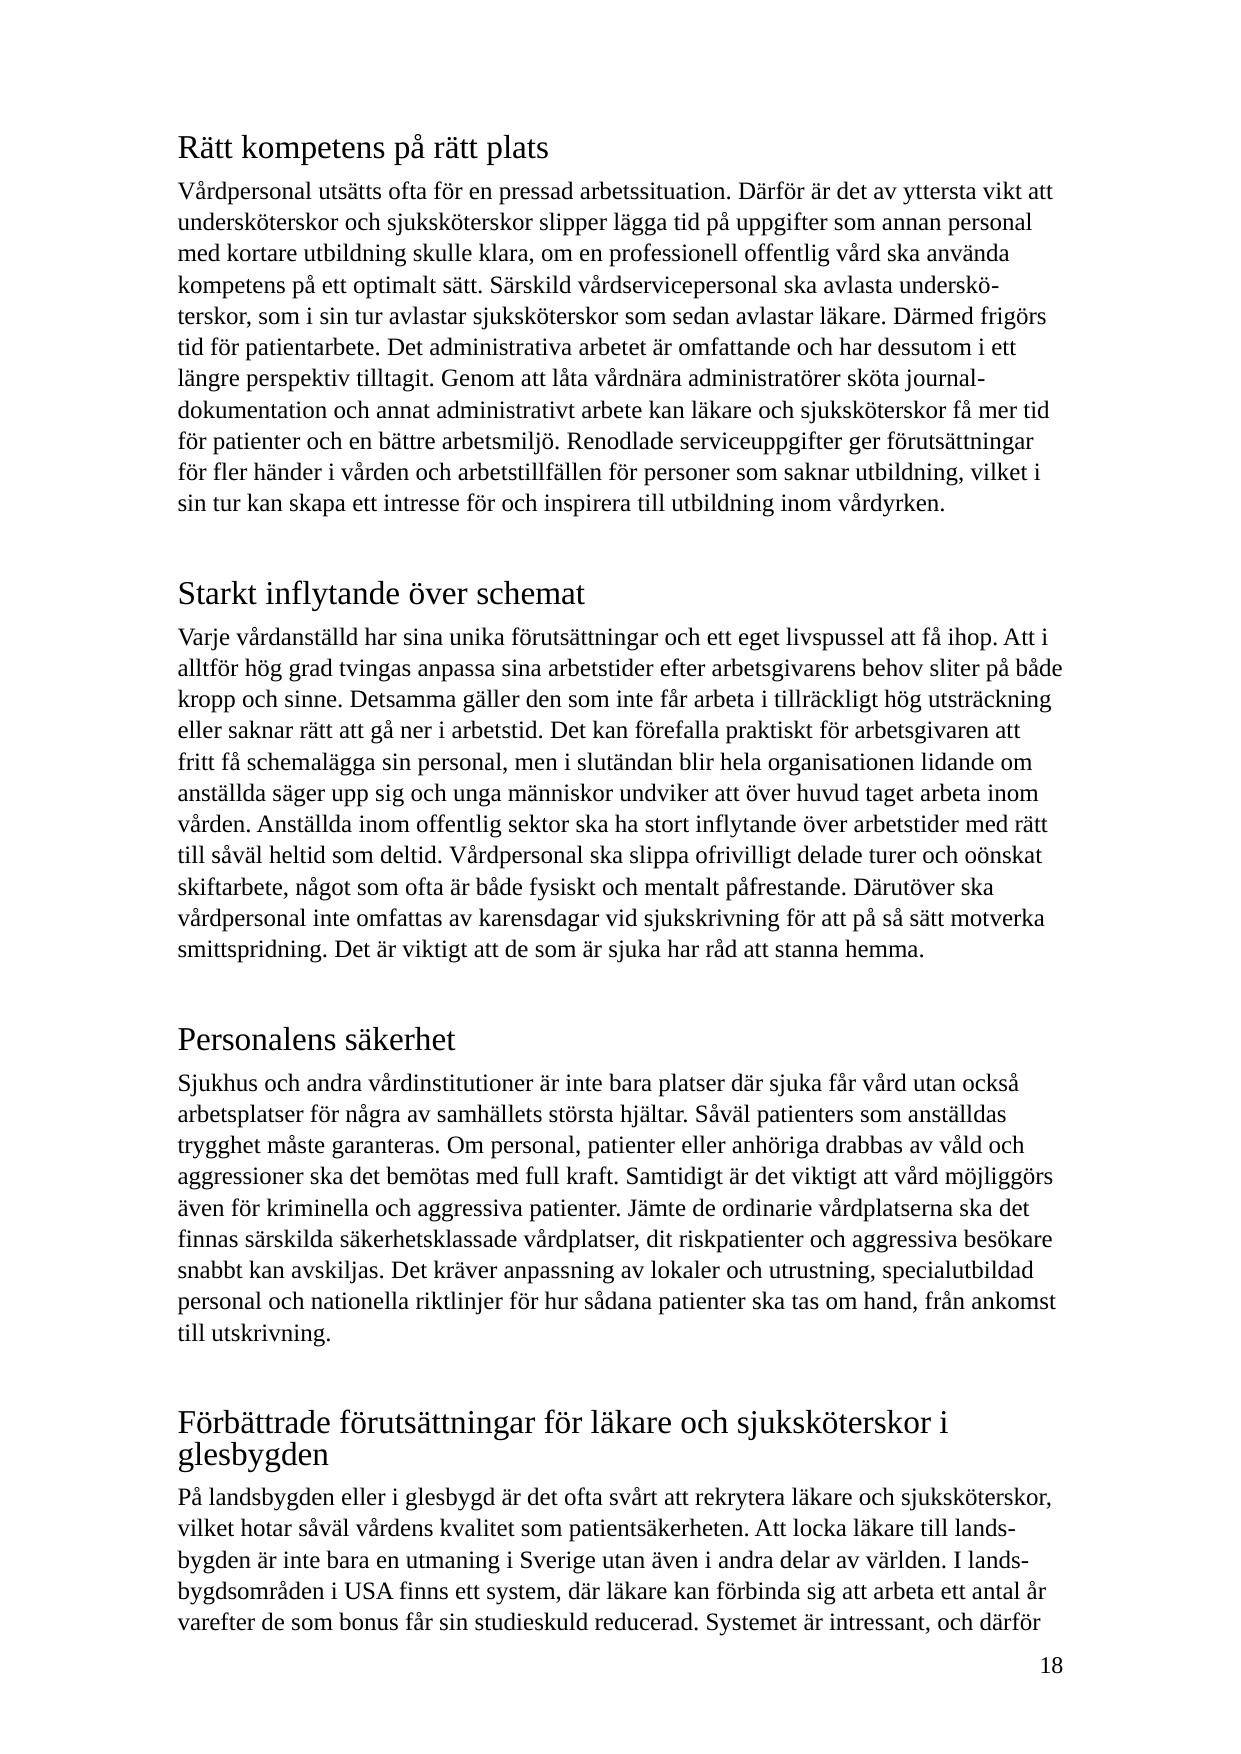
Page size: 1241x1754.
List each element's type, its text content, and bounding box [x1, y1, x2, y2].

subtitle Personalens säkerhet [177, 1026, 1063, 1057]
subtitle Rätt kompetens på rätt plats [177, 134, 1063, 165]
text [177, 1480, 1063, 1636]
text Varje vårdanställd har sina unika förutsättningar och ett eget livspussel att få ihop. Att i alltför hög grad tvingas anpassa sina arbetstider efter arbetsgivarens behov sliter på både kropp och sinne. Detsamma gäller den som inte får arbeta i tillräckligt hög utsträckning eller saknar rätt att gå ner i arbetstid. Det kan förefalla praktiskt för arbetsgivaren att fritt få schemalägga sin personal, men i slutändan blir hela organisationen lidande om anställda säger upp sig och unga människor undviker att över huvud taget arbeta inom vården. Anställda inom offentlig sektor ska ha stort inflytande över arbetstider med rätt till såväl heltid som deltid. Vårdpersonal ska slippa ofrivilligt delade turer och oönskat skiftarbete, något som ofta är både fysiskt och mentalt påfrestande. Därutöver ska vårdpersonal inte omfattas av karensdagar vid sjukskrivning för att på så sätt motverka smittspridning. Det är viktigt att de som är sjuka har råd att stanna hemma. [177, 619, 1063, 963]
subtitle Starkt inflytande över schemat [177, 580, 1063, 611]
subtitle Förbättrade förutsättningar för läkare och sjuksköterskor i glesbygden [177, 1409, 1063, 1471]
text Vårdpersonal utsätts ofta för en pressad arbetssituation. Därför är det av yttersta vikt att undersköterskor och sjuksköterskor slipper lägga tid på uppgifter som annan personal med kortare utbildning skulle klara, om en professionell offentlig vård ska använda kompetens på ett optimalt sätt. Särskild vårdservicepersonal ska avlasta undersköterskor, som i sin tur avlastar sjuksköterskor som sedan avlastar läkare. Därmed frigörs tid för patientarbete. Det administrativa arbetet är omfattande och har dessutom i ett längre perspektiv tilltagit. Genom att låta vårdnära administratörer sköta journaldokumentation och annat administrativt arbete kan läkare och sjuksköterskor få mer tid för patienter och en bättre arbetsmiljö. Renodlade serviceuppgifter ger förutsättningar för fler händer i vården och arbetstillfällen för personer som saknar utbildning, vilket i sin tur kan skapa ett intresse för och inspirera till utbildning inom vårdyrken. [177, 173, 1063, 517]
text Sjukhus och andra vårdinstitutioner är inte bara platser där sjuka får vård utan också arbetsplatser för några av samhällets största hjältar. Såväl patienters som anställdas trygghet måste garanteras. Om personal, patienter eller anhöriga drabbas av våld och aggressioner ska det bemötas med full kraft. Samtidigt är det viktigt att vård möjliggörs även för kriminella och aggressiva patienter. Jämte de ordinarie vårdplatserna ska det finnas särskilda säkerhetsklassade vårdplatser, dit riskpatienter och aggressiva besökare snabbt kan avskiljas. Det kräver anpassning av lokaler och utrustning, specialutbildad personal och nationella riktlinjer för hur sådana patienter ska tas om hand, från ankomst till utskrivning. [177, 1065, 1063, 1346]
